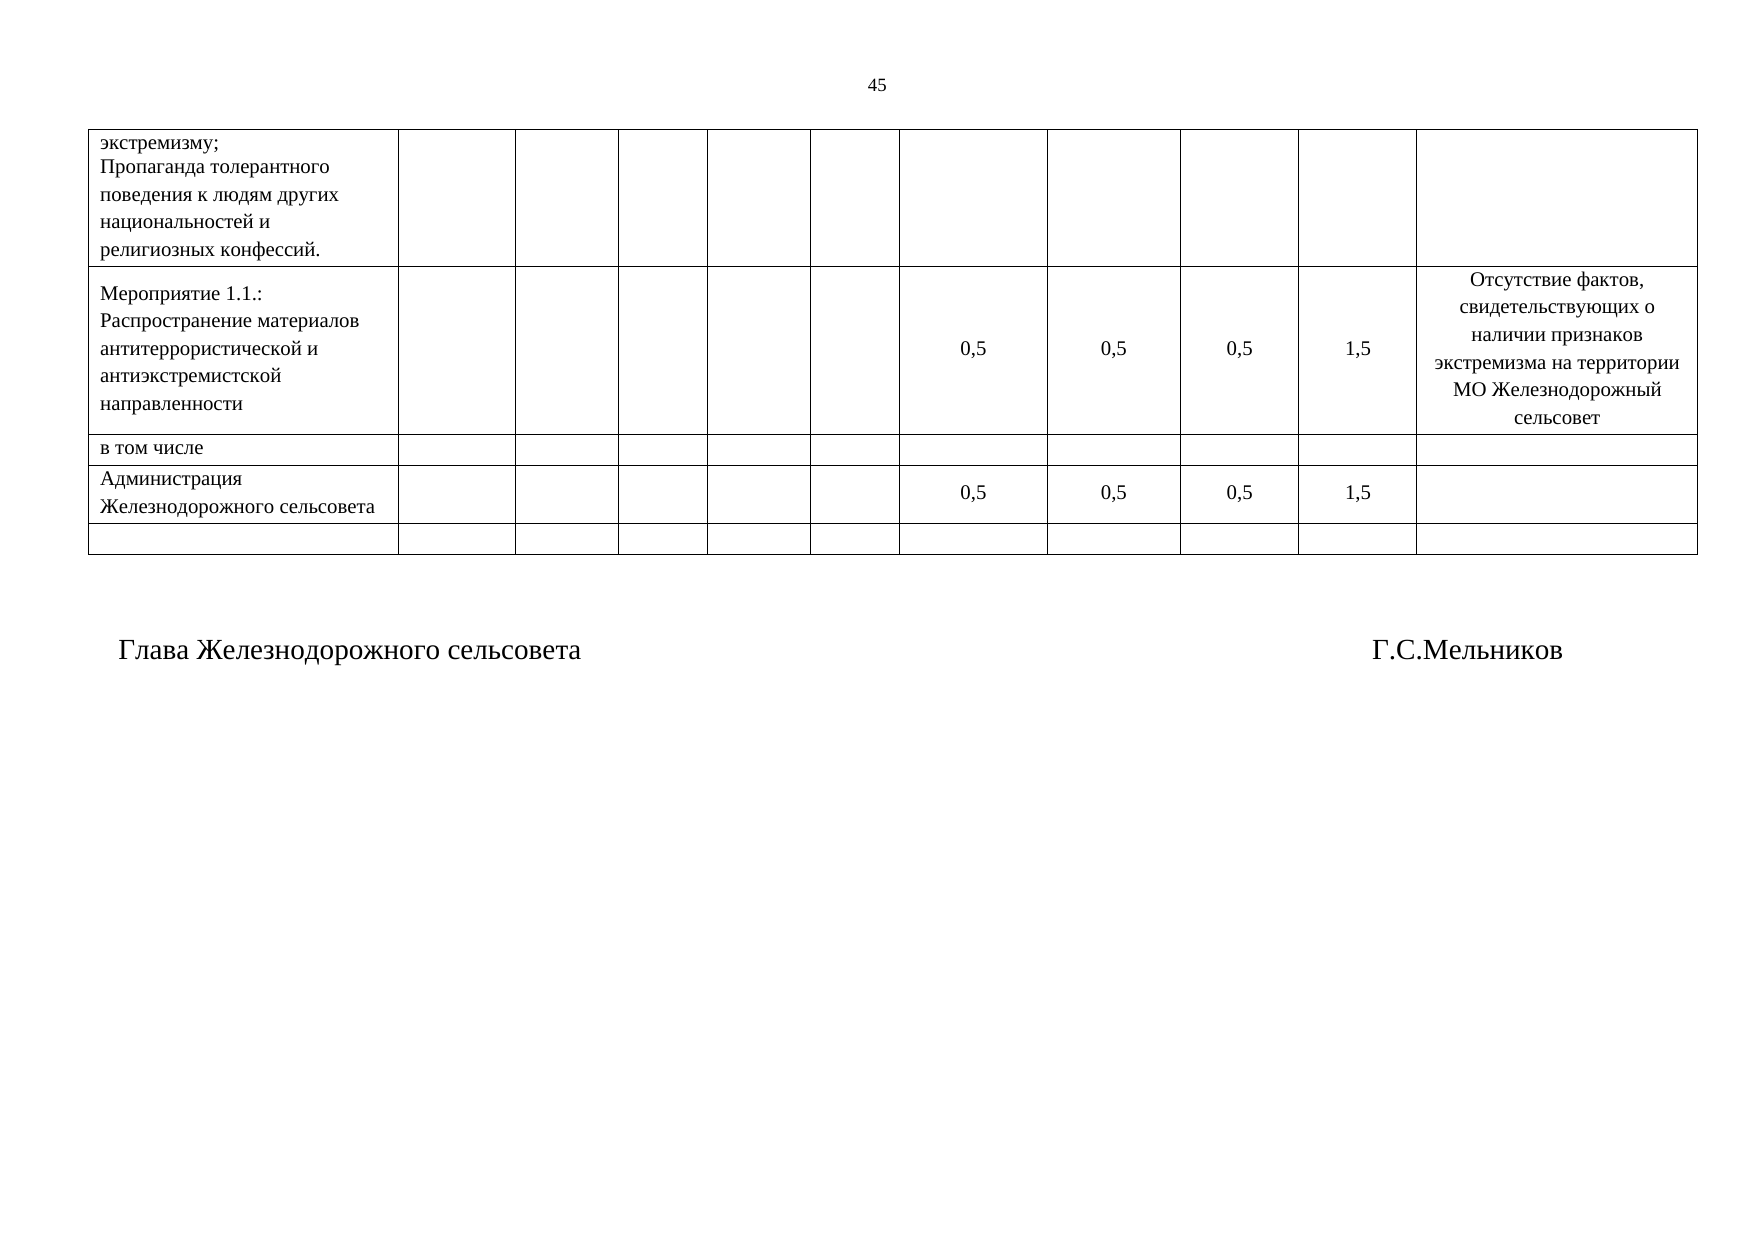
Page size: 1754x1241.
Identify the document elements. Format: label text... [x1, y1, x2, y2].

table_cell [516, 524, 618, 554]
table_cell [900, 524, 1047, 554]
table_cell 0,5 [1181, 267, 1298, 434]
table_cell [1181, 435, 1298, 465]
table_cell 0,5 [1048, 267, 1180, 434]
table_cell [811, 524, 899, 554]
table_cell [900, 130, 1047, 266]
table_cell [1181, 130, 1298, 266]
table_cell [708, 524, 810, 554]
table_cell [516, 435, 618, 465]
table_cell [708, 130, 810, 266]
table_cell [516, 267, 618, 434]
table_cell [1417, 524, 1697, 554]
table_cell [89, 524, 398, 554]
table_cell [811, 267, 899, 434]
table_cell 1,5 [1299, 267, 1416, 434]
table_cell [1048, 524, 1180, 554]
table_cell 0,5 [900, 267, 1047, 434]
table_cell 0,5 [900, 466, 1047, 523]
table_cell [619, 267, 707, 434]
table_cell [1048, 130, 1180, 266]
table_cell Отсутствие фактов, свидетельствующих о наличии признаков экстремизма на территории МО Железнодорожный сельсовет [1417, 267, 1697, 434]
table_cell 1,5 [1299, 466, 1416, 523]
table_cell [399, 435, 515, 465]
table_cell [1299, 130, 1416, 266]
text Глава Железнодорожного сельсовета Г.С.Мельников [118, 632, 1636, 704]
table_cell [619, 466, 707, 523]
table_cell [399, 130, 515, 266]
table_cell [1417, 466, 1697, 523]
table_cell [708, 267, 810, 434]
table_cell [399, 466, 515, 523]
table_cell [619, 524, 707, 554]
table_cell [1299, 435, 1416, 465]
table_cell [89, 130, 398, 266]
table_cell Администрация Железнодорожного сельсовета [89, 466, 398, 523]
table_cell [900, 435, 1047, 465]
table_cell в том числе [89, 435, 398, 465]
table_cell [1181, 524, 1298, 554]
table_cell [619, 130, 707, 266]
table_cell [708, 466, 810, 523]
table_cell [1048, 435, 1180, 465]
table_cell [708, 435, 810, 465]
table_cell [1417, 130, 1697, 266]
table_cell [619, 435, 707, 465]
table_cell [811, 466, 899, 523]
table_cell 0,5 [1048, 466, 1180, 523]
table_cell [811, 130, 899, 266]
table_cell Мероприятие 1.1.: Распространение материалов антитеррористической и антиэкстремистской направленности [89, 267, 398, 434]
table_cell 0,5 [1181, 466, 1298, 523]
table_cell [399, 267, 515, 434]
table_cell [811, 435, 899, 465]
table_cell [516, 466, 618, 523]
table_cell [516, 130, 618, 266]
table_cell [1417, 435, 1697, 465]
table_cell [1299, 524, 1416, 554]
table_cell [399, 524, 515, 554]
